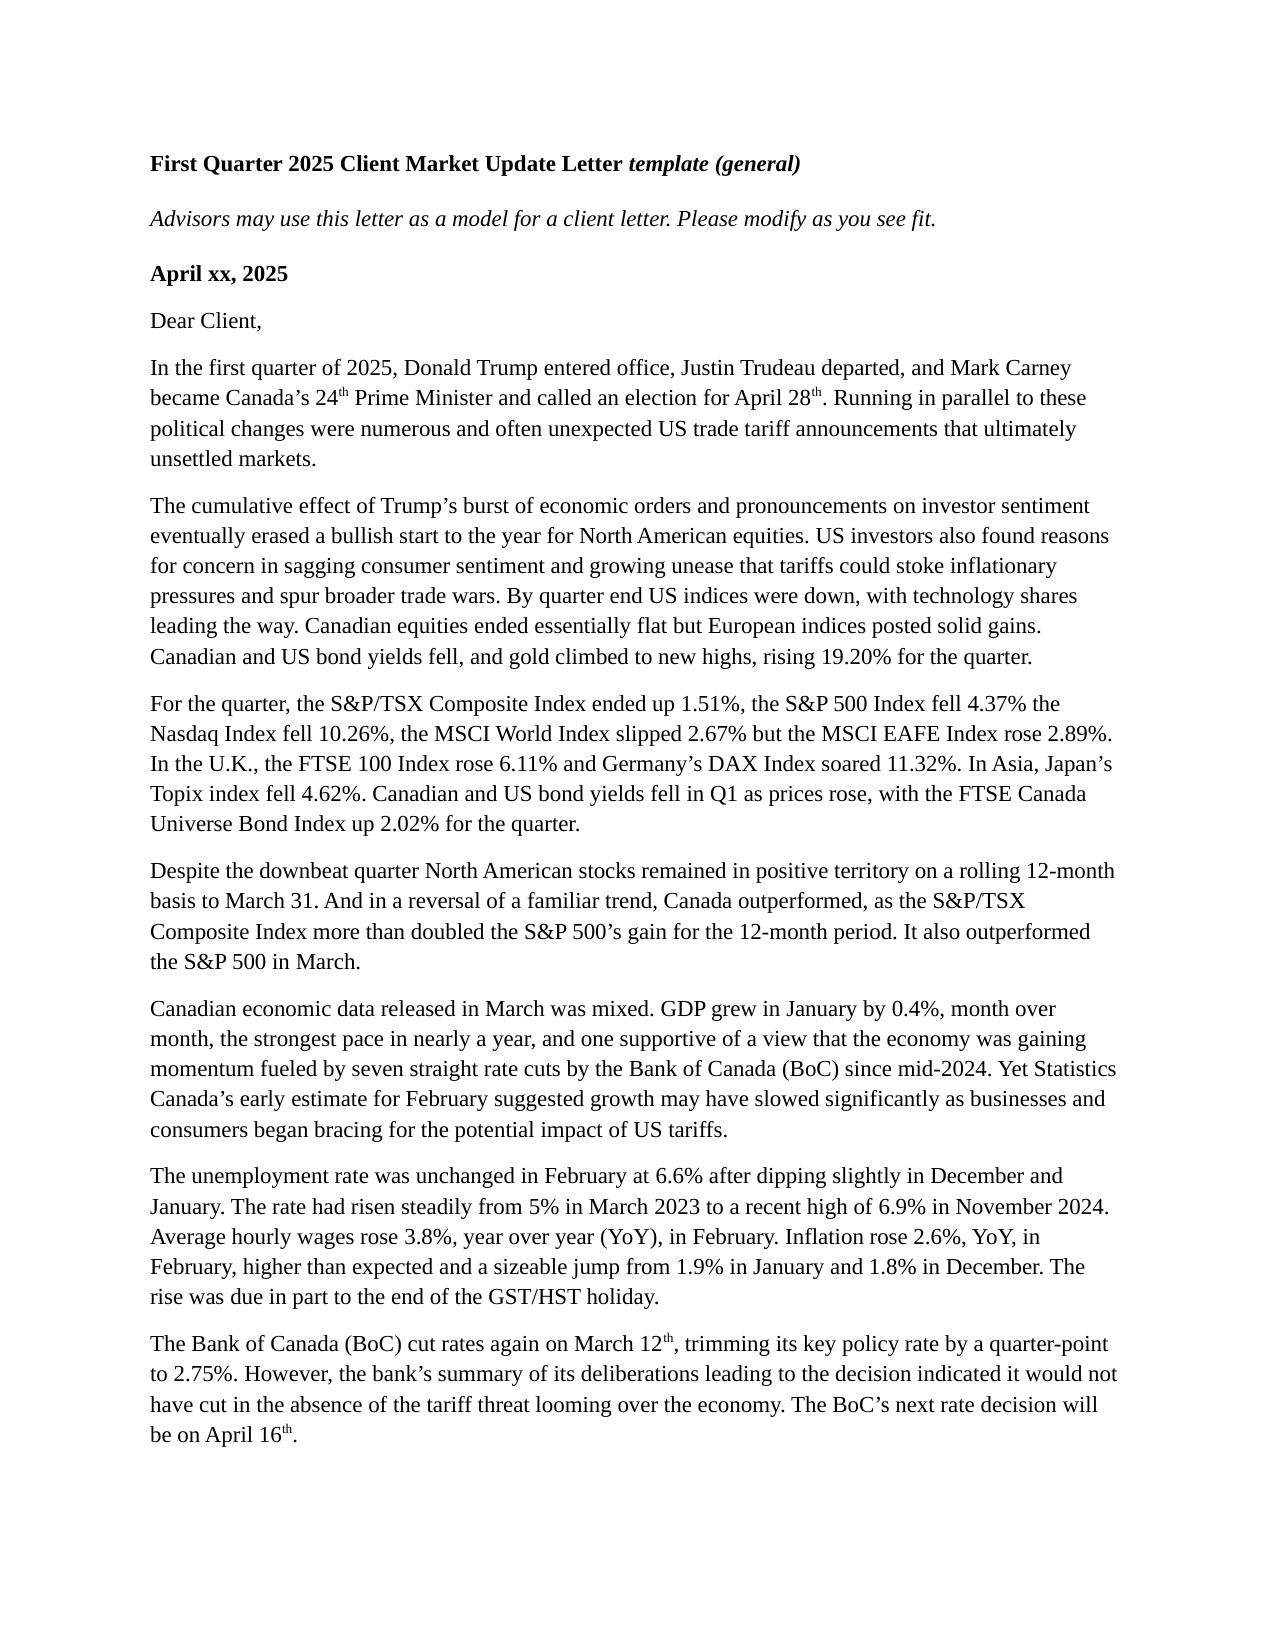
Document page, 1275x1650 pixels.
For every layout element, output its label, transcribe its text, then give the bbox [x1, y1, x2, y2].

text The cumulative effect of Trump’s burst of economic orders and pronouncements on investor sentiment eventually erased a bullish start to the year for North American equities. US investors also found reasons for concern in sagging consumer sentiment and growing unease that tariffs could stoke inflationary pressures and spur broader trade wars. By quarter end US indices were down, with technology shares leading the way. Canadian equities ended essentially flat but European indices posted solid gains. Canadian and US bond yields fell, and gold climbed to new highs, rising 19.20% for the quarter. [150, 492, 1125, 669]
text For the quarter, the S&P/TSX Composite Index ended up 1.51%, the S&P 500 Index fell 4.37% the Nasdaq Index fell 10.26%, the MSCI World Index slipped 2.67% but the MSCI EAFE Index rose 2.89%. In the U.K., the FTSE 100 Index rose 6.11% and Germany’s DAX Index soared 11.32%. In Asia, Japan’s Topix index fell 4.62%. Canadian and US bond yields fell in Q1 as prices rose, with the FTSE Canada Universe Bond Index up 2.02% for the quarter. [150, 689, 1125, 837]
text Despite the downbeat quarter North American stocks remained in positive territory on a rolling 12-month basis to March 31. And in a reversal of a familiar trend, Canada outperformed, as the S&P/TSX Composite Index more than doubled the S&P 500’s gain for the 12-month period. It also outperformed the S&P 500 in March. [150, 857, 1125, 974]
text April xx, 2025 [150, 260, 1125, 287]
text Canadian economic data released in March was mixed. GDP grew in January by 0.4%, month over month, the strongest pace in nearly a year, and one supportive of a view that the economy was gaining momentum fueled by seven straight rate cuts by the Bank of Canada (BoC) since mid-2024. Yet Statistics Canada’s early estimate for February suggested growth may have slowed significantly as businesses and consumers began bracing for the potential impact of US tariffs. [150, 995, 1125, 1142]
text Advisors may use this letter as a model for a client letter. Please modify as you see fit. [150, 205, 1125, 232]
text Dear Client, [150, 307, 1125, 334]
text The Bank of Canada (BoC) cut rates again on March 12th, trimming its key policy rate by a quarter-point to 2.75%. However, the bank’s summary of its deliberations leading to the decision indicated it would not have cut in the absence of the tariff threat looming over the economy. The BoC’s next rate decision will be on April 16th. [150, 1330, 1125, 1447]
text In the first quarter of 2025, Donald Trump entered office, Justin Trudeau departed, and Mark Carney became Canada’s 24th Prime Minister and called an election for April 28th. Running in parallel to these political changes were numerous and often unexpected US trade tariff announcements that ultimately unsettled markets. [150, 354, 1125, 471]
text First Quarter 2025 Client Market Update Letter template (general) [150, 150, 1125, 176]
text The unemployment rate was unchanged in February at 6.6% after dipping slightly in December and January. The rate had risen steadily from 5% in March 2023 to a recent high of 6.9% in November 2024. Average hourly wages rose 3.8%, year over year (YoY), in February. Inflation rose 2.6%, YoY, in February, higher than expected and a sizeable jump from 1.9% in January and 1.8% in December. The rise was due in part to the end of the GST/HST holiday. [150, 1162, 1125, 1310]
